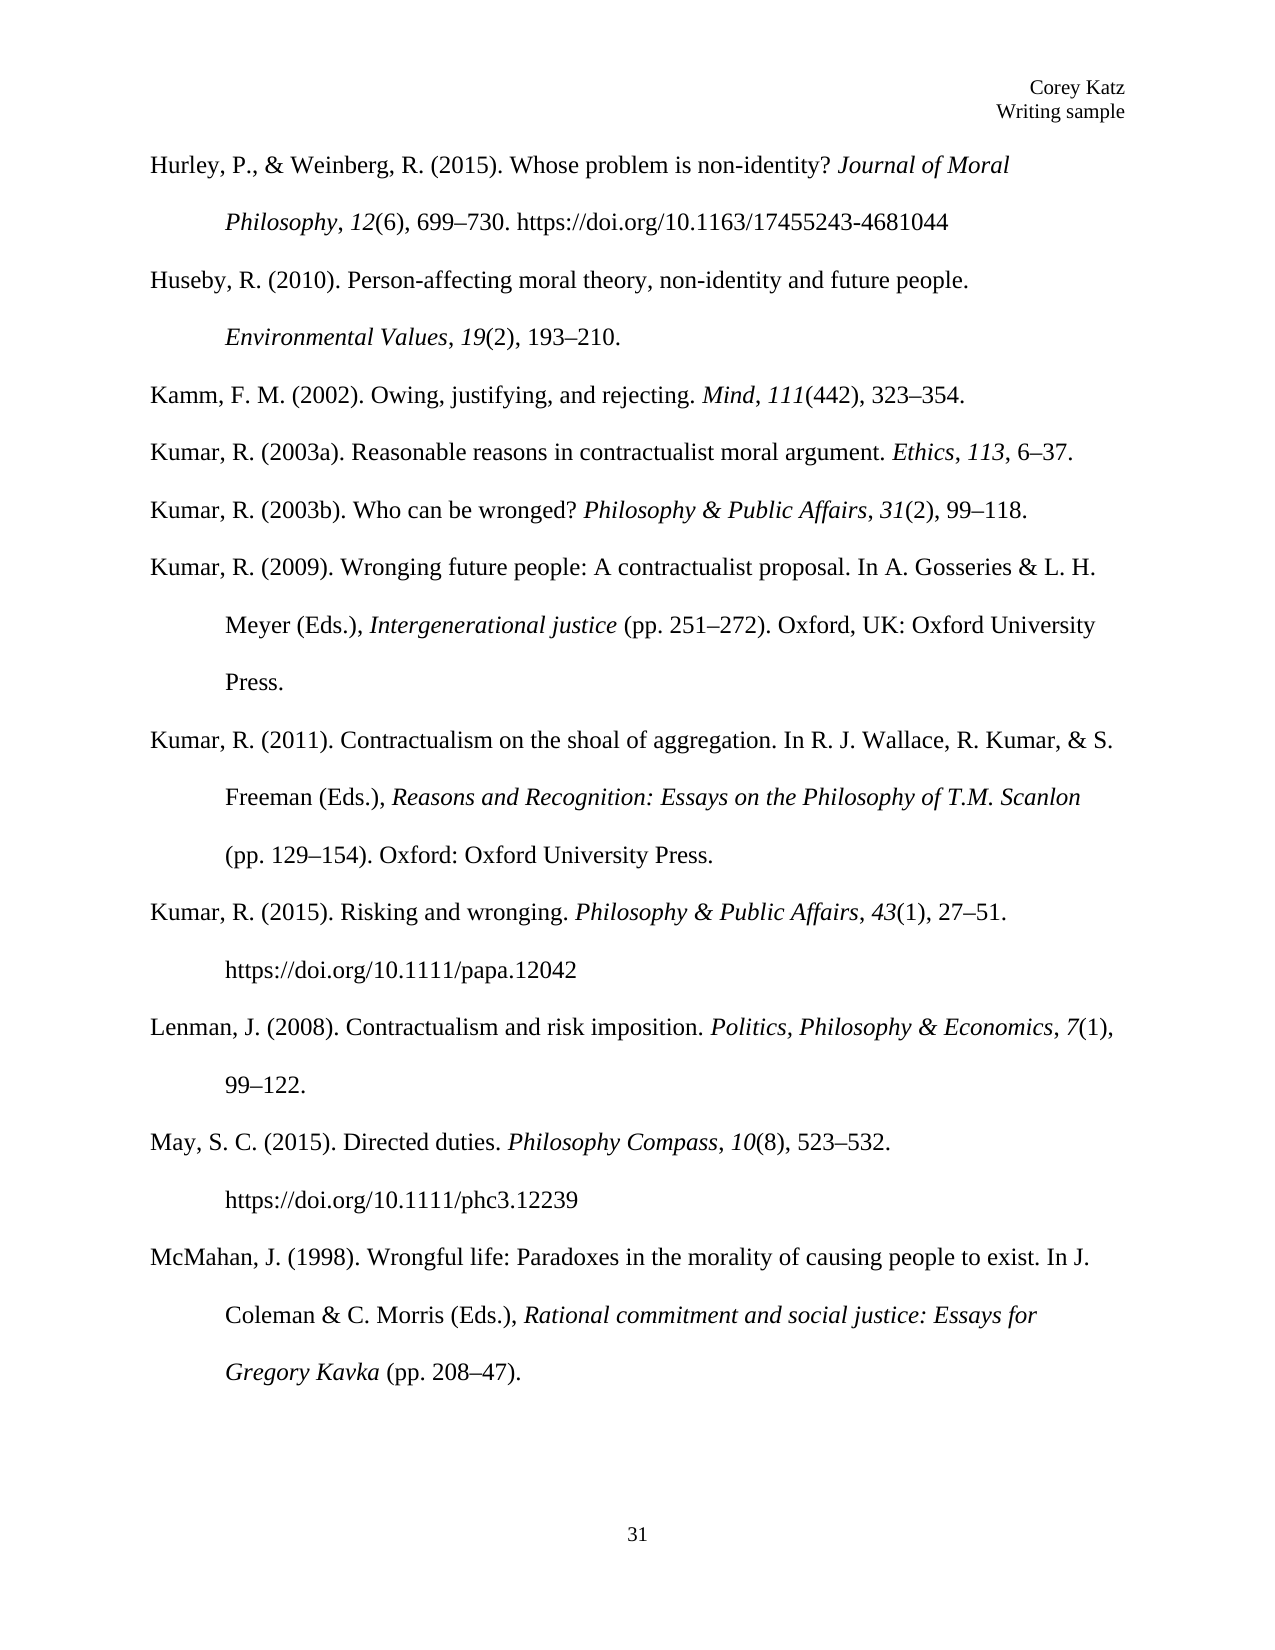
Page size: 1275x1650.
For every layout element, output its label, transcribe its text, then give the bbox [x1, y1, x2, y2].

text Huseby, R. (2010). Person-affecting moral theory, non-identity and future people. Environmental Values, 19(2), 193–210. [150, 265, 1125, 351]
text May, S. C. (2015). Directed duties. Philosophy Compass, 10(8), 523–532. https://doi.org/10.1111/phc3.12239 [150, 1127, 1125, 1214]
text Kumar, R. (2003a). Reasonable reasons in contractualist moral argument. Ethics, 113, 6–37. [150, 437, 1125, 466]
text Lenman, J. (2008). Contractualism and risk imposition. Politics, Philosophy & Economics, 7(1), 99–122. [150, 1012, 1125, 1099]
text Hurley, P., & Weinberg, R. (2015). Whose problem is non-identity? Journal of Moral Philosophy, 12(6), 699–730. https://doi.org/10.1163/17455243-4681044 [150, 150, 1125, 236]
text Kumar, R. (2015). Risking and wronging. Philosophy & Public Affairs, 43(1), 27–51. https://doi.org/10.1111/papa.12042 [150, 897, 1125, 984]
text Kumar, R. (2003b). Who can be wronged? Philosophy & Public Affairs, 31(2), 99–118. [150, 495, 1125, 524]
text Kumar, R. (2011). Contractualism on the shoal of aggregation. In R. J. Wallace, R. Kumar, & S. Freeman (Eds.), Reasons and Recognition: Essays on the Philosophy of T.M. Scanlon (pp. 129–154). Oxford: Oxford University Press. [150, 725, 1125, 869]
text Kumar, R. (2009). Wronging future people: A contractualist proposal. In A. Gosseries & L. H. Meyer (Eds.), Intergenerational justice (pp. 251–272). Oxford, UK: Oxford University Press. [150, 552, 1125, 696]
text Kamm, F. M. (2002). Owing, justifying, and rejecting. Mind, 111(442), 323–354. [150, 380, 1125, 409]
text McMahan, J. (1998). Wrongful life: Paradoxes in the morality of causing people to exist. In J. Coleman & C. Morris (Eds.), Rational commitment and social justice: Essays for Gregory Kavka (pp. 208–47). [150, 1242, 1125, 1386]
